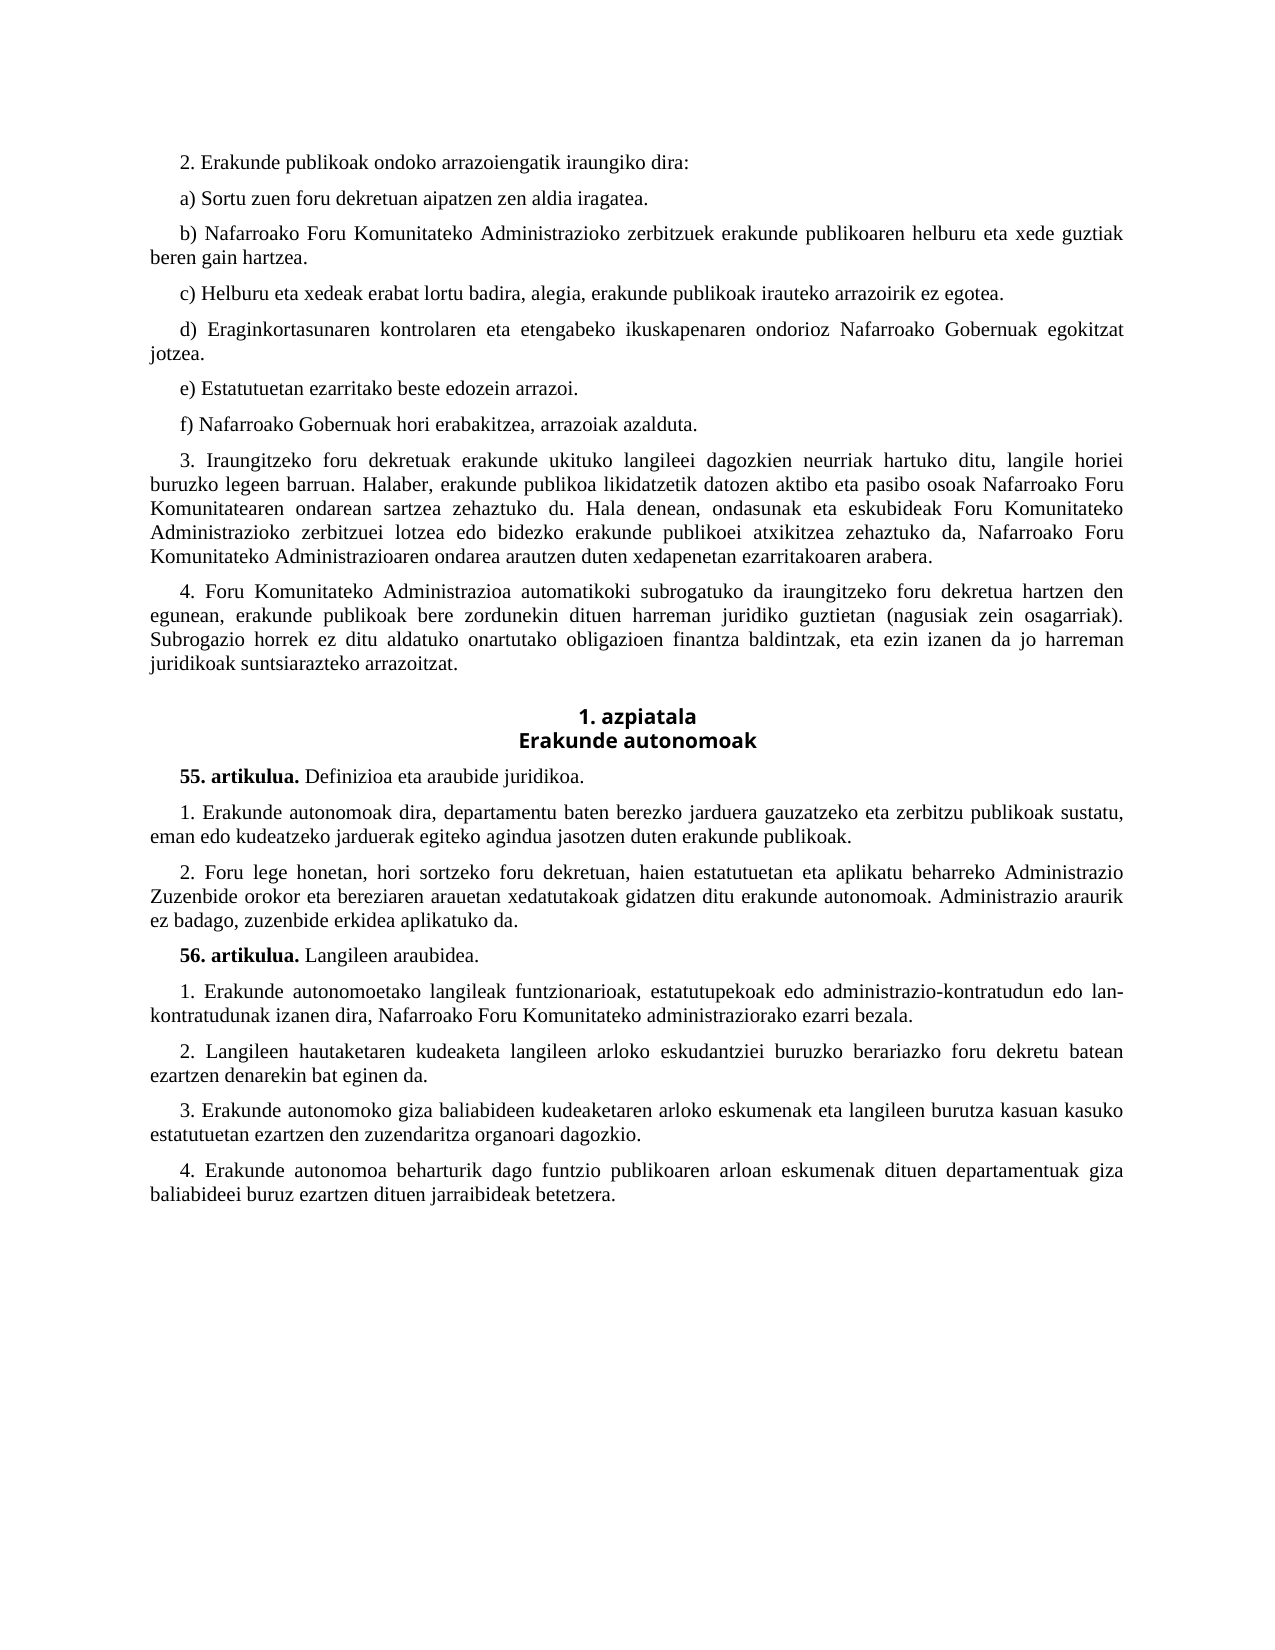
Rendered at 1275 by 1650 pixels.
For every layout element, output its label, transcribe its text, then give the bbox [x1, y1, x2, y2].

text c) Helburu eta xedeak erabat lortu badira, alegia, erakunde publikoak irauteko arrazoirik ez egotea. [150, 281, 1125, 305]
text a) Sortu zuen foru dekretuan aipatzen zen aldia iragatea. [150, 186, 1125, 210]
text 4. Foru Komunitateko Administrazioa automatikoki subrogatuko da iraungitzeko foru dekretua hartzen den egunean, erakunde publikoak bere zordunekin dituen harreman juridiko guztietan (nagusiak zein osagarriak). Subrogazio horrek ez ditu aldatuko onartutako obligazioen finantza baldintzak, eta ezin izanen da jo harreman juridikoak suntsiarazteko arrazoitzat. [150, 579, 1125, 675]
text e) Estatutuetan ezarritako beste edozein arrazoi. [150, 377, 1125, 401]
text d) Eraginkortasunaren kontrolaren eta etengabeko ikuskapenaren ondorioz Nafarroako Gobernuak egokitzat jotzea. [150, 317, 1125, 365]
text 2. Langileen hautaketaren kudeaketa langileen arloko eskudantziei buruzko berariazko foru dekretu batean ezartzen denarekin bat eginen da. [150, 1039, 1125, 1087]
text 4. Erakunde autonomoa beharturik dago funtzio publikoaren arloan eskumenak dituen departamentuak giza baliabideei buruz ezartzen dituen jarraibideak betetzera. [150, 1158, 1125, 1206]
text 56. artikulua. Langileen araubidea. [150, 944, 1125, 968]
text 55. artikulua. Definizioa eta araubide juridikoa. [150, 764, 1125, 788]
text 1. Erakunde autonomoetako langileak funtzionarioak, estatutupekoak edo administrazio-kontratudun edo lan-kontratudunak izanen dira, Nafarroako Foru Komunitateko administraziorako ezarri bezala. [150, 979, 1125, 1027]
text 1. azpiatala Erakunde autonomoak [150, 705, 1125, 753]
text b) Nafarroako Foru Komunitateko Administrazioko zerbitzuek erakunde publikoaren helburu eta xede guztiak beren gain hartzea. [150, 221, 1125, 269]
text 3. Iraungitzeko foru dekretuak erakunde ukituko langileei dagozkien neurriak hartuko ditu, langile horiei buruzko legeen barruan. Halaber, erakunde publikoa likidatzetik datozen aktibo eta pasibo osoak Nafarroako Foru Komunitatearen ondarean sartzea zehaztuko du. Hala denean, ondasunak eta eskubideak Foru Komunitateko Administrazioko zerbitzuei lotzea edo bidezko erakunde publikoei atxikitzea zehaztuko da, Nafarroako Foru Komunitateko Administrazioaren ondarea arautzen duten xedapenetan ezarritakoaren arabera. [150, 448, 1125, 568]
text 2. Erakunde publikoak ondoko arrazoiengatik iraungiko dira: [150, 150, 1125, 174]
text f) Nafarroako Gobernuak hori erabakitzea, arrazoiak azalduta. [150, 412, 1125, 436]
text 1. Erakunde autonomoak dira, departamentu baten berezko jarduera gauzatzeko eta zerbitzu publikoak sustatu, eman edo kudeatzeko jarduerak egiteko agindua jasotzen duten erakunde publikoak. [150, 800, 1125, 848]
text 3. Erakunde autonomoko giza baliabideen kudeaketaren arloko eskumenak eta langileen burutza kasuan kasuko estatutuetan ezartzen den zuzendaritza organoari dagozkio. [150, 1099, 1125, 1147]
text 2. Foru lege honetan, hori sortzeko foru dekretuan, haien estatutuetan eta aplikatu beharreko Administrazio Zuzenbide orokor eta bereziaren arauetan xedatutakoak gidatzen ditu erakunde autonomoak. Administrazio araurik ez badago, zuzenbide erkidea aplikatuko da. [150, 860, 1125, 932]
